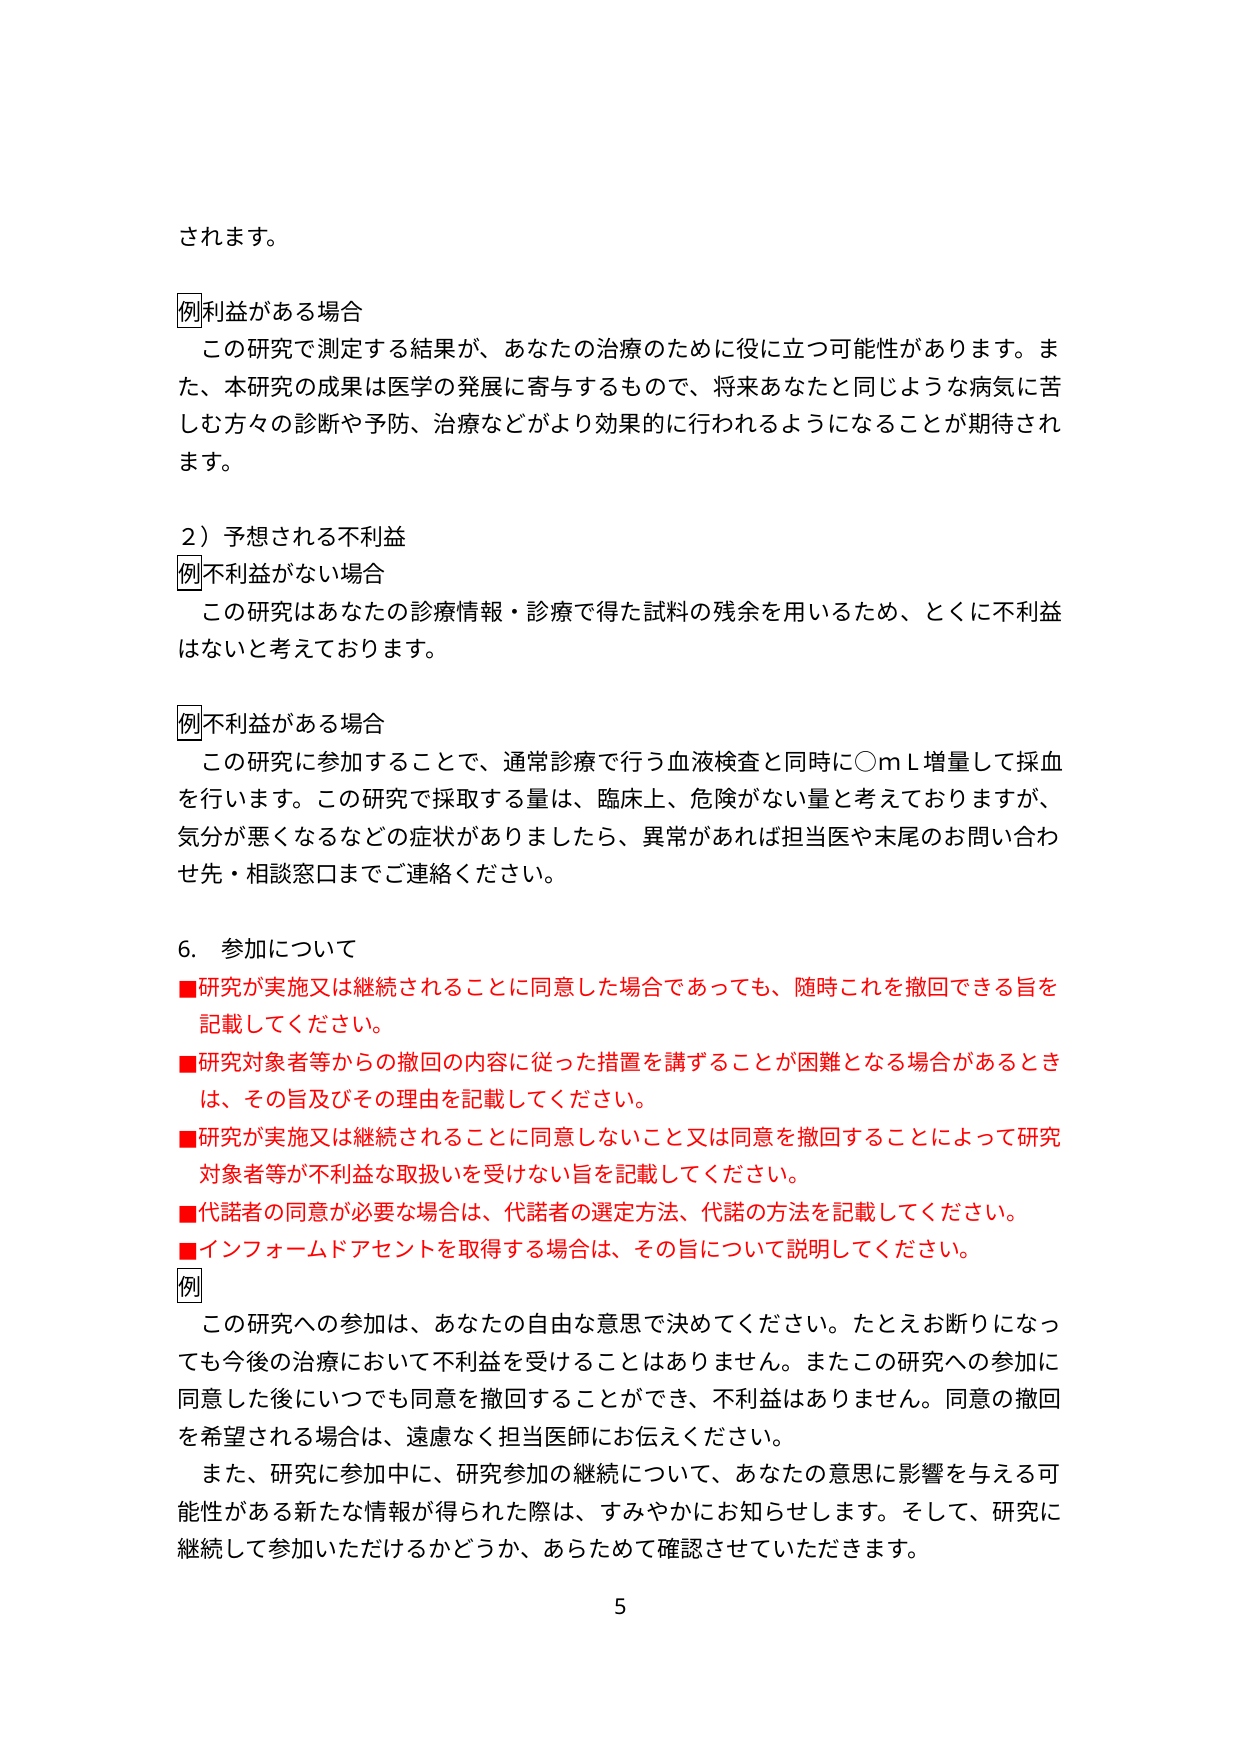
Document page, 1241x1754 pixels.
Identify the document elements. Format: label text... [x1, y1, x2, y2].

text ■研究が実施又は継続されることに同意しないこと又は同意を撤回することによって研究対象者等が不利益な取扱いを受けない旨を記載してください。 [177, 1117, 1063, 1192]
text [177, 217, 1063, 254]
text 例利益がある場合 [178, 292, 1063, 329]
text 例不利益がある場合 [177, 704, 1063, 742]
text ■研究対象者等からの撤回の内容に従った措置を講ずることが困難となる場合があるときは、その旨及びその理由を記載してください。 [177, 1042, 1063, 1117]
text ２）予想される不利益 [177, 517, 1063, 554]
text この研究はあなたの診療情報・診療で得た試料の残余を用いるため、とくに不利益はないと考えております。 [177, 592, 1063, 667]
list 参加について [177, 929, 1063, 967]
text ■研究が実施又は継続されることに同意した場合であっても、随時これを撤回できる旨を記載してください。 [177, 967, 1063, 1042]
text ■インフォームドアセントを取得する場合は、その旨について説明してください。 [177, 1229, 1063, 1267]
text この研究に参加することで、通常診療で行う血液検査と同時に○ｍL増量して採血を行います。この研究で採取する量は、臨床上、危険がない量と考えておりますが、気分が悪くなるなどの症状がありましたら、異常があれば担当医や末尾のお問い合わせ先・相談窓口までご連絡ください。 [177, 742, 1063, 892]
text ■代諾者の同意が必要な場合は、代諾者の選定方法、代諾の方法を記載してください。 [177, 1192, 1063, 1229]
text また、研究に参加中に、研究参加の継続について、あなたの意思に影響を与える可能性がある新たな情報が得られた際は、すみやかにお知らせします。そして、研究に継続して参加いただけるかどうか、あらためて確認させていただきます。 [177, 1454, 1063, 1567]
text この研究への参加は、あなたの自由な意思で決めてください。たとえお断りになっても今後の治療において不利益を受けることはありません。またこの研究への参加に同意した後にいつでも同意を撤回することができ、不利益はありません。同意の撤回を希望される場合は、遠慮なく担当医師にお伝えください。 [177, 1304, 1063, 1454]
text 例不利益がない場合 [177, 554, 1063, 592]
text 例 [178, 1267, 1063, 1304]
text この研究で測定する結果が、あなたの治療のために役に立つ可能性があります。また、本研究の成果は医学の発展に寄与するもので、将来あなたと同じような病気に苦しむ方々の診断や予防、治療などがより効果的に行われるようになることが期待されます。 [177, 329, 1063, 479]
